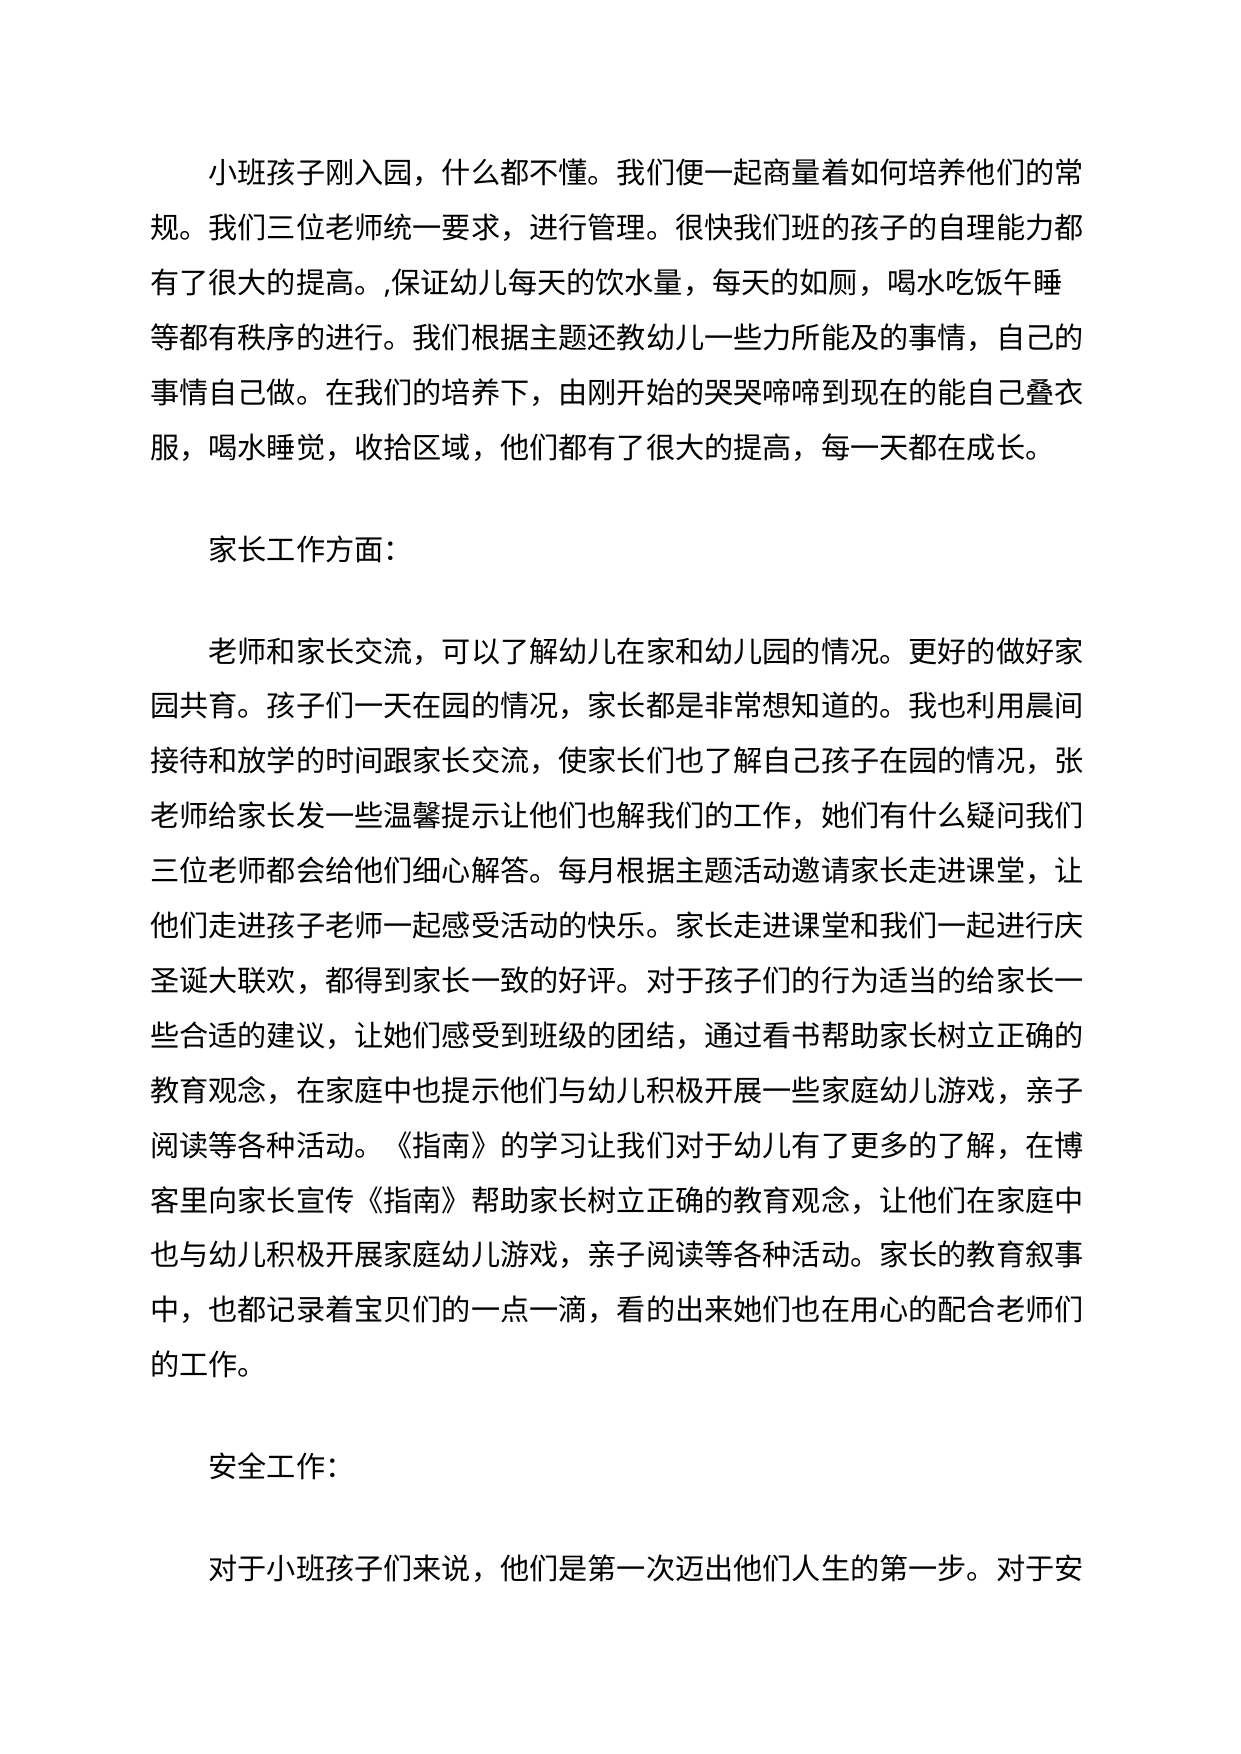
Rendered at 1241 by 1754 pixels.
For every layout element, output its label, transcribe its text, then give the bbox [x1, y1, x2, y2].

text 小班孩子刚入园，什么都不懂。我们便一起商量着如何培养他们的常规。我们三位老师统一要求，进行管理。很快我们班的孩子的自理能力都有了很大的提高。,保证幼儿每天的饮水量，每天的如厕，喝水吃饭午睡等都有秩序的进行。我们根据主题还教幼儿一些力所能及的事情，自己的事情自己做。在我们的培养下，由刚开始的哭哭啼啼到现在的能自己叠衣服，喝水睡觉，收拾区域，他们都有了很大的提高，每一天都在成长。 [150, 150, 1090, 467]
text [150, 1545, 1090, 1588]
text 安全工作： [150, 1443, 1090, 1486]
text 老师和家长交流，可以了解幼儿在家和幼儿园的情况。更好的做好家园共育。孩子们一天在园的情况，家长都是非常想知道的。我也利用晨间接待和放学的时间跟家长交流，使家长们也了解自己孩子在园的情况，张老师给家长发一些温馨提示让他们也解我们的工作，她们有什么疑问我们三位老师都会给他们细心解答。每月根据主题活动邀请家长走进课堂，让他们走进孩子老师一起感受活动的快乐。家长走进课堂和我们一起进行庆圣诞大联欢，都得到家长一致的好评。对于孩子们的行为适当的给家长一些合适的建议，让她们感受到班级的团结，通过看书帮助家长树立正确的教育观念，在家庭中也提示他们与幼儿积极开展一些家庭幼儿游戏，亲子阅读等各种活动。《指南》的学习让我们对于幼儿有了更多的了解，在博客里向家长宣传《指南》帮助家长树立正确的教育观念，让他们在家庭中也与幼儿积极开展家庭幼儿游戏，亲子阅读等各种活动。家长的教育叙事中，也都记录着宝贝们的一点一滴，看的出来她们也在用心的配合老师们的工作。 [150, 628, 1090, 1384]
text 家长工作方面： [150, 526, 1090, 569]
